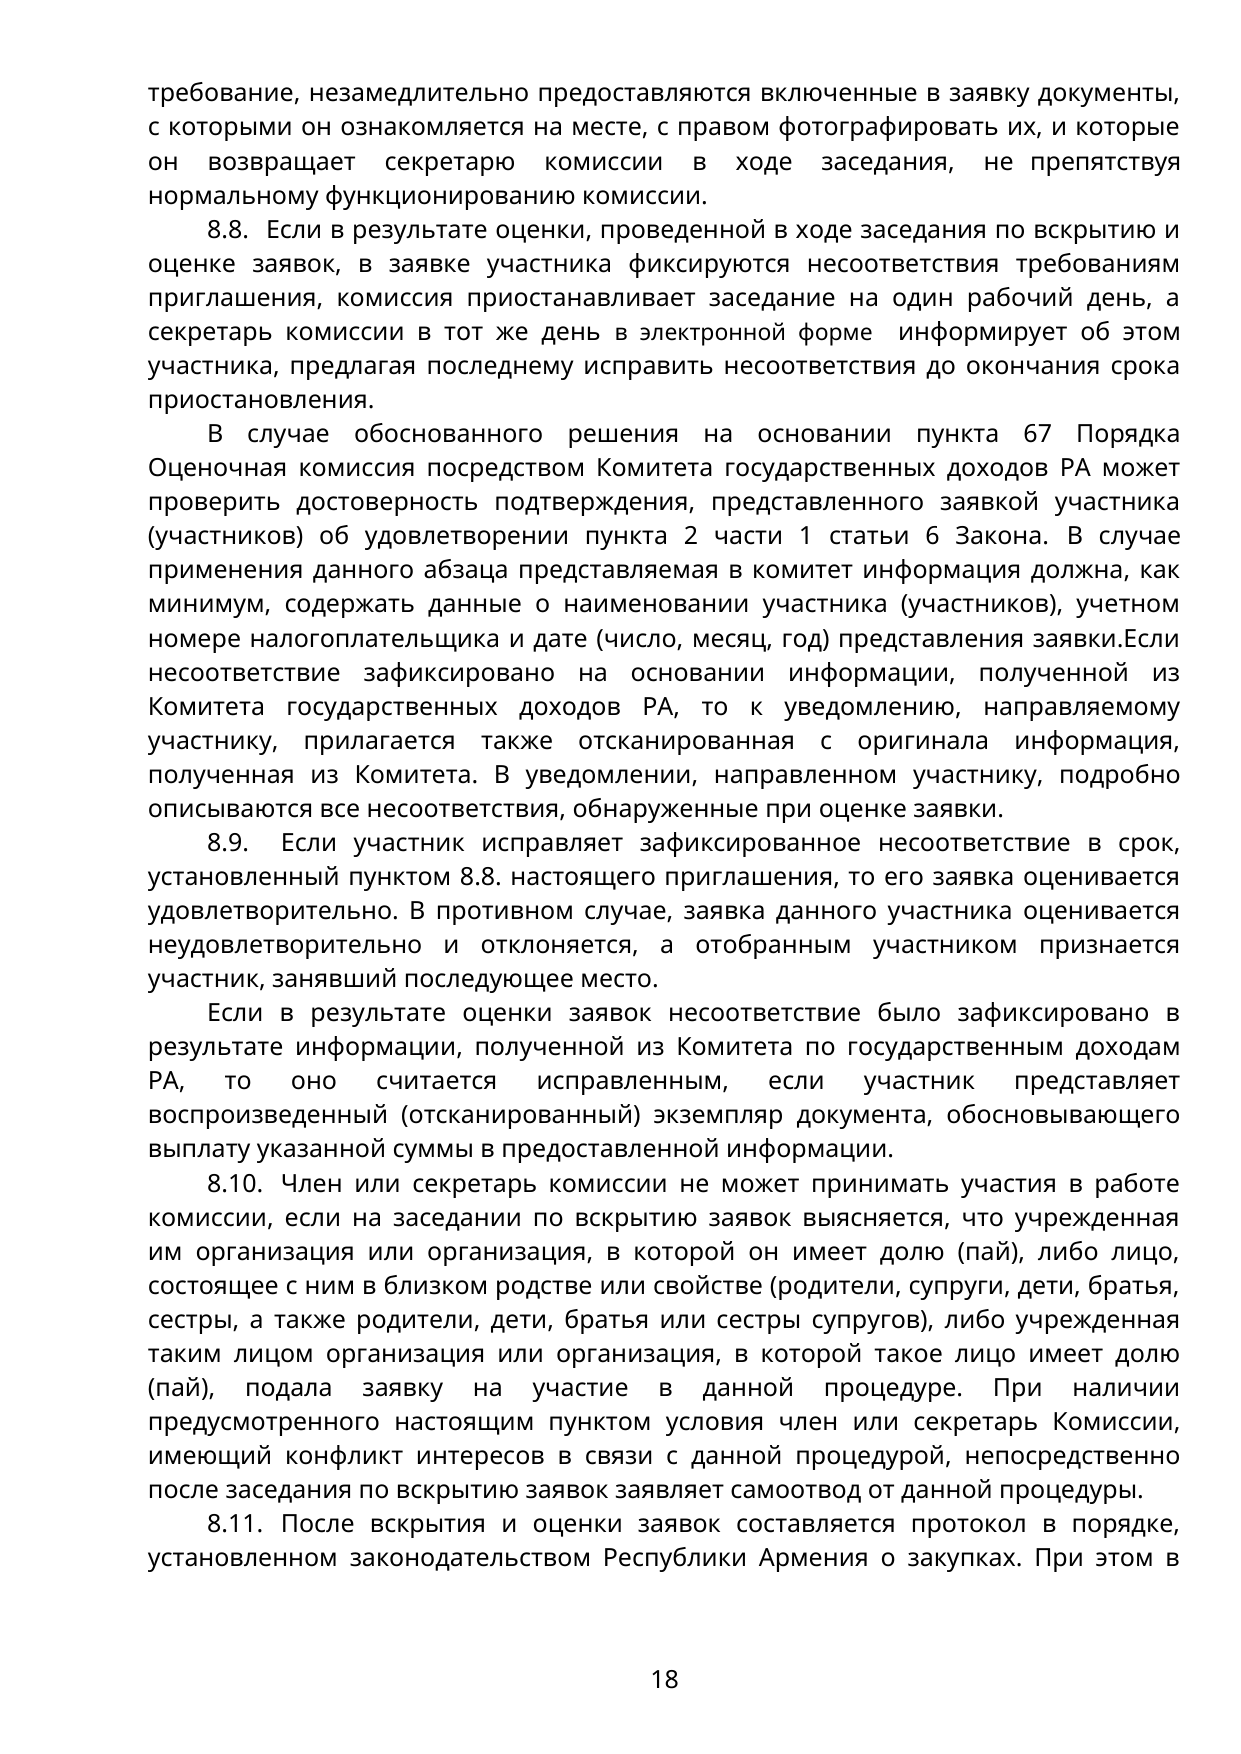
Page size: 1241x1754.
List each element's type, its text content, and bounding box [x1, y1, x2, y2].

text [148, 1506, 1181, 1574]
text В случае обоснованного решения на основании пункта 67 Порядка Оценочная комиссия посредством Комитета государственных доходов РА может проверить достоверность подтверждения, представленного заявкой участника (участников) об удовлетворении пункта 2 части 1 статьи 6 Закона. В случае применения данного абзаца представляемая в комитет информация должна, как минимум, содержать данные о наименовании участника (участников), учетном номере налогоплательщика и дате (число, месяц, год) представления заявки.Если несоответствие зафиксировано на основании информации, полученной из Комитета государственных доходов РА, то к уведомлению, направляемому участнику, прилагается также отсканированная с оригинала информация, полученная из Комитета. В уведомлении, направленном участнику, подробно описываются все несоответствия, обнаруженные при оценке заявки. [148, 416, 1181, 824]
text Если в результате оценки заявок несоответствие было зафиксировано в результате информации, полученной из Комитета по государственным доходам РА, то оно считается исправленным, если участник представляет воспроизведенный (отсканированный) экземпляр документа, обосновывающего выплату указанной суммы в предоставленной информации. [148, 995, 1181, 1165]
text 8.10. Член или секретарь комиссии не может принимать участия в работе комиссии, если на заседании по вскрытию заявок выясняется, что учрежденная им организация или организация, в которой он имеет долю (пай), либо лицо, состоящее с ним в близком родстве или свойстве (родители, супруги, дети, братья, сестры, а также родители, дети, братья или сестры супругов), либо учрежденная таким лицом организация или организация, в которой такое лицо имеет долю (пай), подала заявку на участие в данной процедуре. При наличии предусмотренного настоящим пунктом условия член или секретарь Комиссии, имеющий конфликт интересов в связи с данной процедурой, непосредственно после заседания по вскрытию заявок заявляет самоотвод от данной процедуры. [148, 1165, 1181, 1506]
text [148, 75, 1181, 211]
text 8.8. Если в результате оценки, проведенной в ходе заседания по вскрытию и оценке заявок, в заявке участника фиксируются несоответствия требованиям приглашения, комиссия приостанавливает заседание на один рабочий день, а секретарь комиссии в тот же день в электронной форме информирует об этом участника, предлагая последнему исправить несоответствия до окончания срока приостановления. [148, 211, 1181, 416]
text 8.9. Если участник исправляет зафиксированное несоответствие в срок, установленный пунктом 8.8. настоящего приглашения, то его заявка оценивается удовлетворительно. В противном случае, заявка данного участника оценивается неудовлетворительно и отклоняется, а отобранным участником признается участник, занявший последующее место. [148, 824, 1181, 995]
